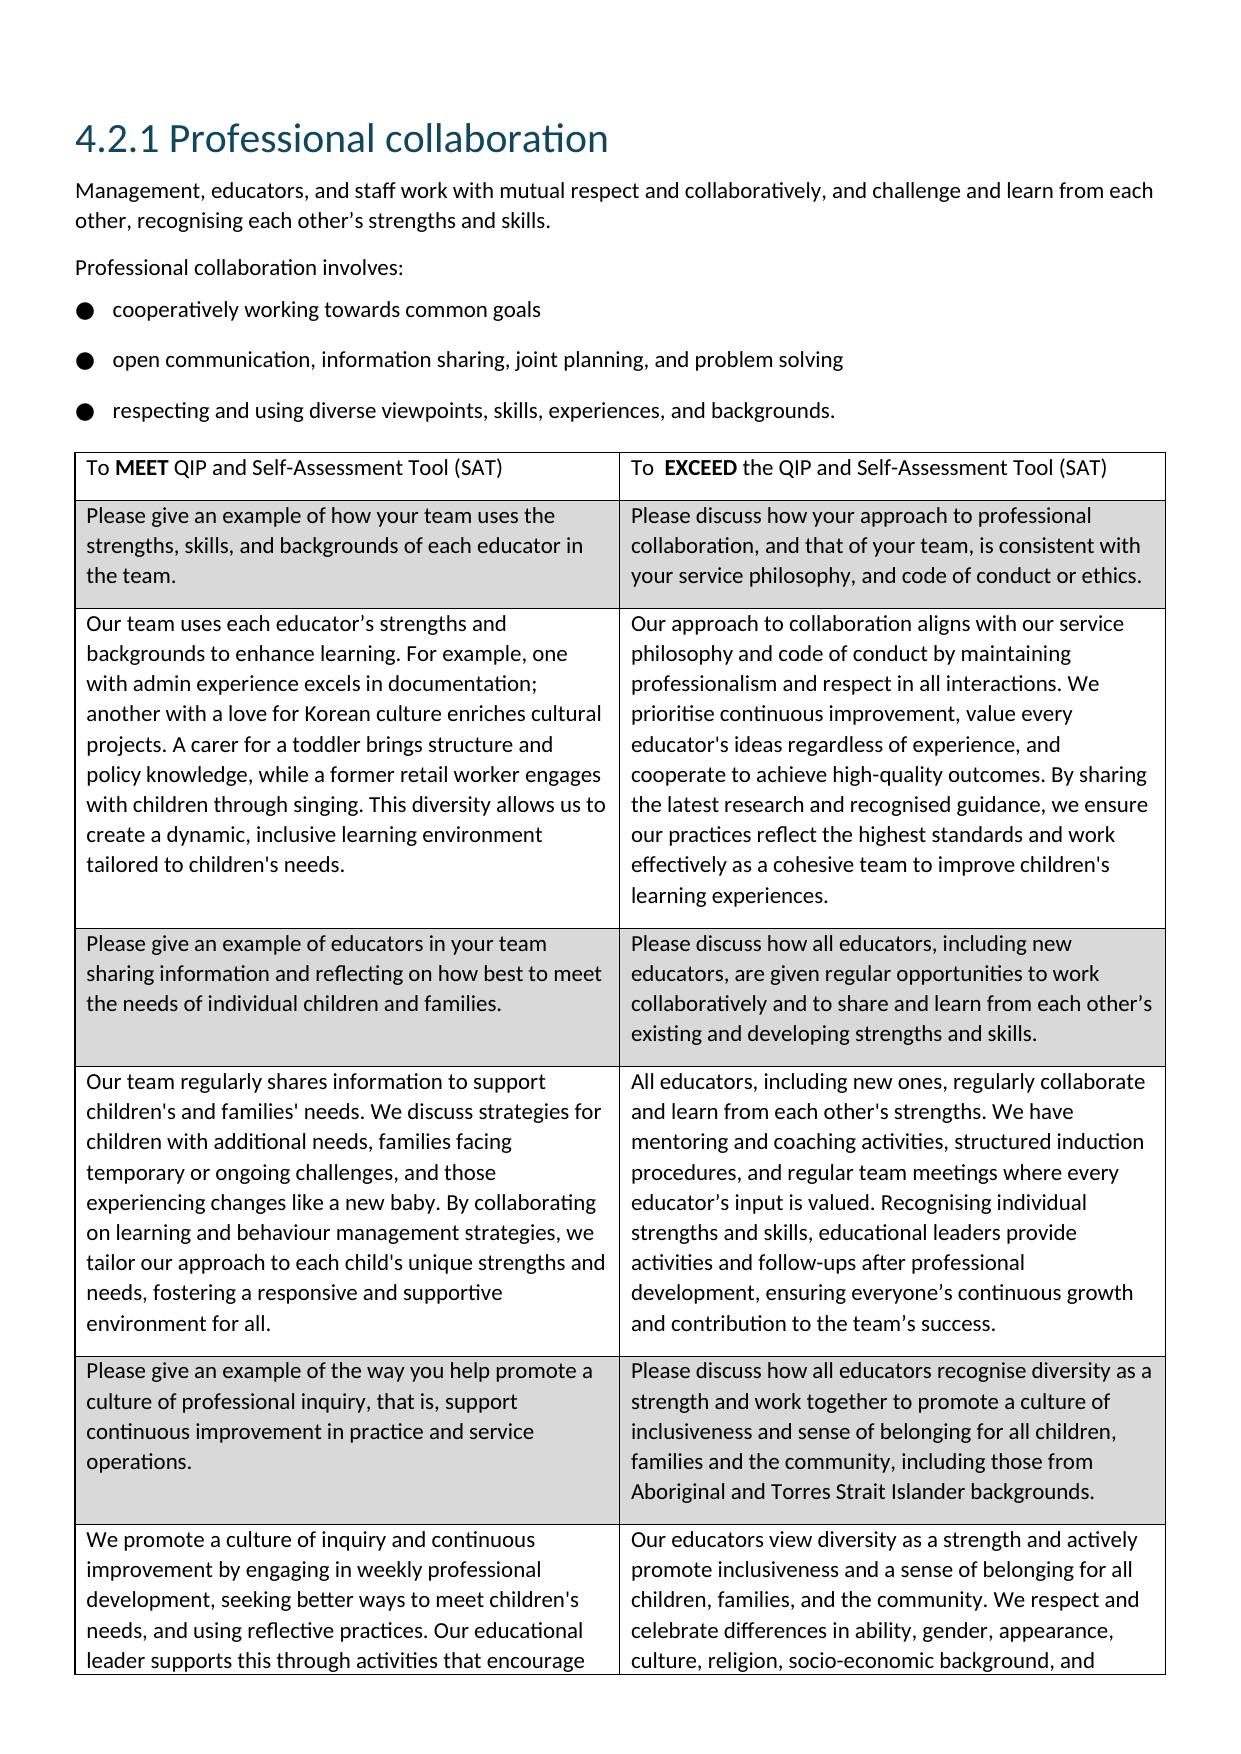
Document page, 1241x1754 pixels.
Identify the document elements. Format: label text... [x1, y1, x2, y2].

table_cell Please discuss how all educators, including new educators, are given regular opportunities to work collaboratively and to share and learn from each other’s existing and developing strengths and skills. [620, 929, 1165, 1066]
table_cell Our team regularly shares information to support children's and families' needs. We discuss strategies for children with additional needs, families facing temporary or ongoing challenges, and those experiencing changes like a new baby. By collaborating on learning and behaviour management strategies, we tailor our approach to each child's unique strengths and needs, fostering a responsive and supportive environment for all. [76, 1067, 619, 1356]
table_cell Please give an example of how your team uses the strengths, skills, and backgrounds of each educator in the team. [76, 501, 619, 608]
table_header To EXCEED the QIP and Self-Assessment Tool (SAT) [620, 453, 1165, 500]
table_cell Our team uses each educator’s strengths and backgrounds to enhance learning. For example, one with admin experience excels in documentation; another with a love for Korean culture enriches cultural projects. A carer for a toddler brings structure and policy knowledge, while a former retail worker engages with children through singing. This diversity allows us to create a dynamic, inclusive learning environment tailored to children's needs. [76, 609, 619, 928]
list open communication, information sharing, joint planning, and problem solving [75, 334, 1165, 381]
text Management, educators, and staff work with mutual respect and collaboratively, and challenge and learn from each other, recognising each other’s strengths and skills. [75, 176, 1165, 234]
text Professional collaboration involves: [75, 253, 1165, 281]
table_cell Please discuss how all educators recognise diversity as a strength and work together to promote a culture of inclusiveness and sense of belonging for all children, families and the community, including those from Aboriginal and Torres Strait Islander backgrounds. [620, 1357, 1165, 1524]
subtitle 4.2.1 Professional collaboration [75, 112, 1165, 163]
table_cell Our approach to collaboration aligns with our service philosophy and code of conduct by maintaining professionalism and respect in all interactions. We prioritise continuous improvement, value every educator's ideas regardless of experience, and cooperate to achieve high-quality outcomes. By sharing the latest research and recognised guidance, we ensure our practices reflect the highest standards and work effectively as a cohesive team to improve children's learning experiences. [620, 609, 1165, 928]
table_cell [620, 1525, 1165, 1674]
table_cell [76, 1525, 619, 1674]
list cooperatively working towards common goals [75, 283, 1165, 330]
table_cell Please give an example of educators in your team sharing information and reflecting on how best to meet the needs of individual children and families. [76, 929, 619, 1066]
table_cell All educators, including new ones, regularly collaborate and learn from each other's strengths. We have mentoring and coaching activities, structured induction procedures, and regular team meetings where every educator’s input is valued. Recognising individual strengths and skills, educational leaders provide activities and follow-ups after professional development, ensuring everyone’s continuous growth and contribution to the team’s success. [620, 1067, 1165, 1356]
table_cell Please give an example of the way you help promote a culture of professional inquiry, that is, support continuous improvement in practice and service operations. [76, 1357, 619, 1524]
table_header To MEET QIP and Self-Assessment Tool (SAT) [76, 453, 619, 500]
table_cell Please discuss how your approach to professional collaboration, and that of your team, is consistent with your service philosophy, and code of conduct or ethics. [620, 501, 1165, 608]
list respecting and using diverse viewpoints, skills, experiences, and backgrounds. [75, 384, 1165, 431]
